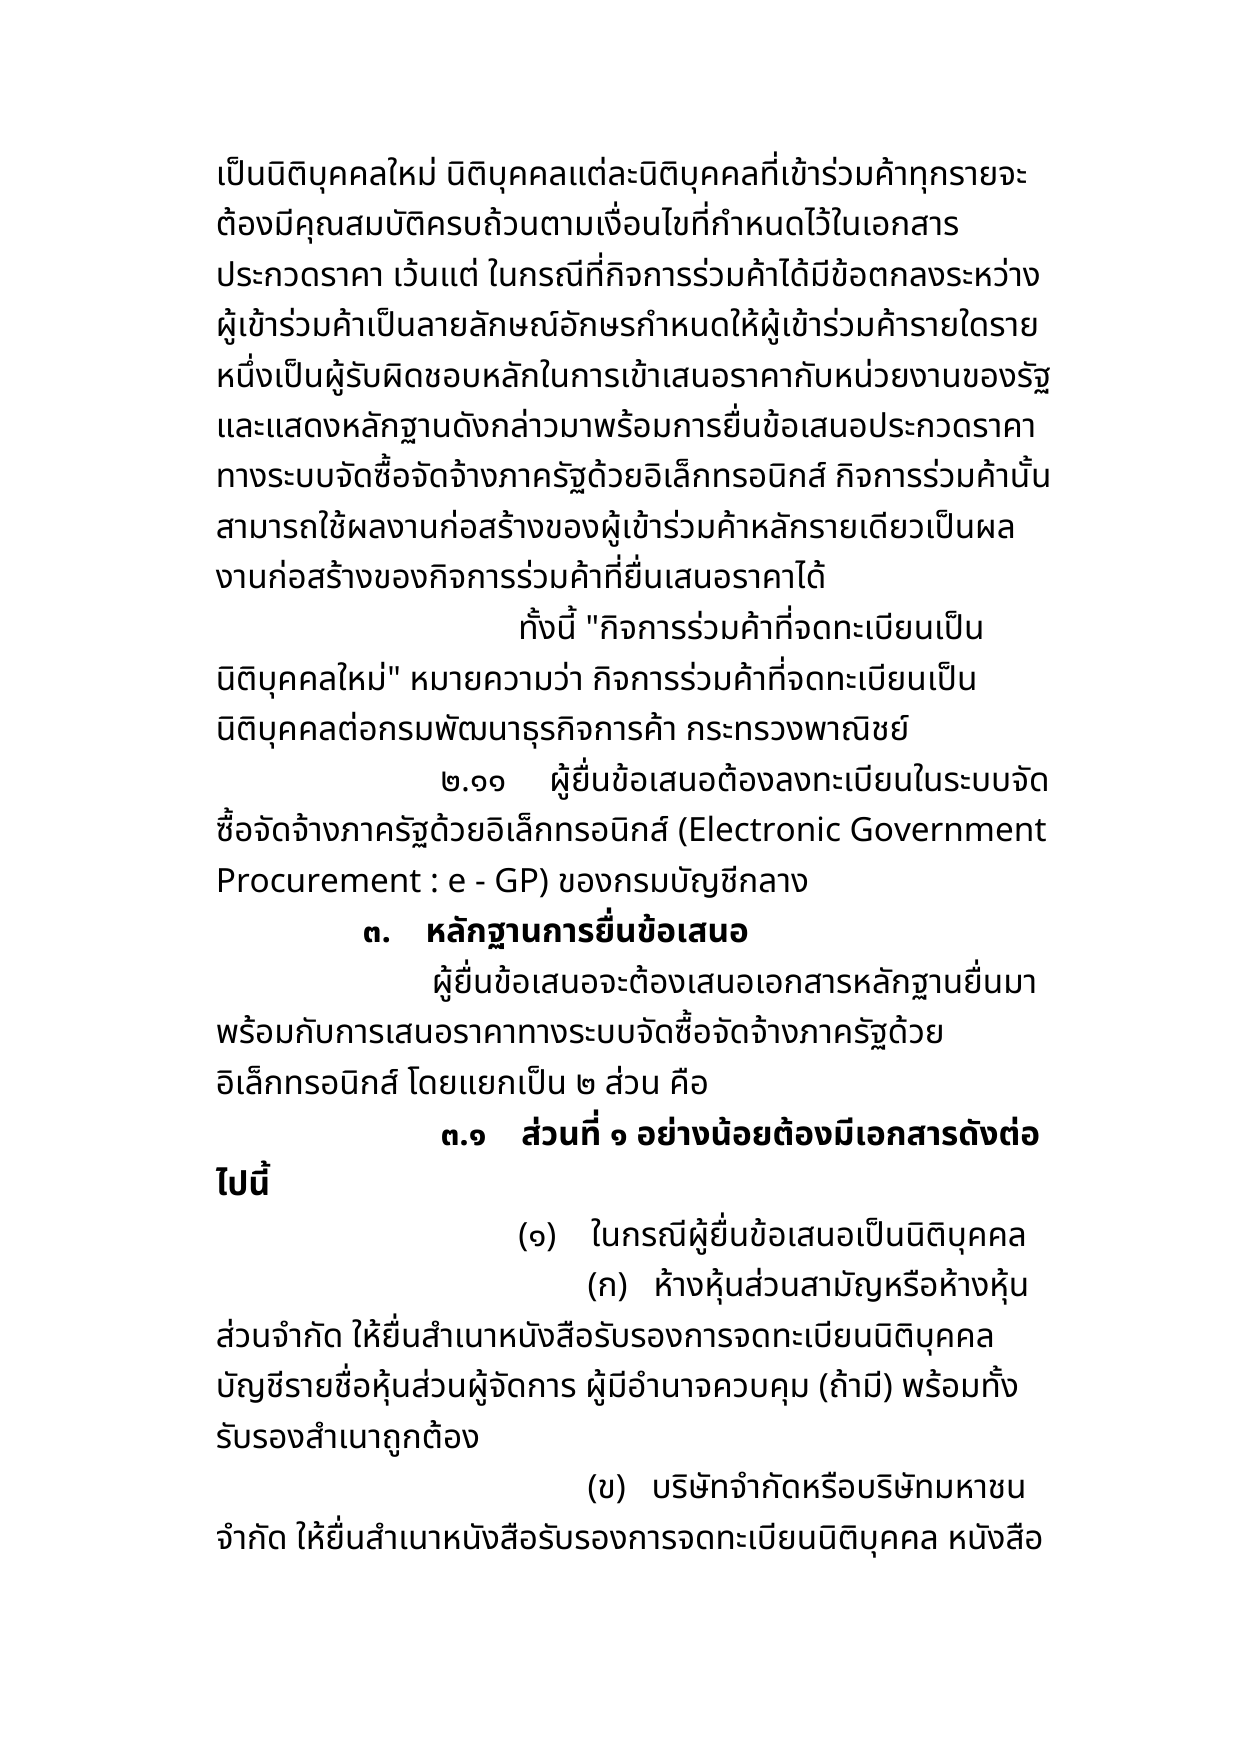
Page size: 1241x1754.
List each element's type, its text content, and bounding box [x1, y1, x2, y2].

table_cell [216, 1463, 1054, 1564]
table_cell ๓.๑ ส่วนที่ ๑ อย่างน้อยต้องมีเอกสารดังต่อไปนี้ [216, 1109, 1054, 1210]
table_cell ๒.๑๑ ผู้ยื่นข้อเสนอต้องลงทะเบียนในระบบจัดซื้อจัดจ้างภาครัฐด้วยอิเล็กทรอนิกส์ (Electronic Government Procurement : e - GP) ของกรมบัญชีกลาง [216, 755, 1054, 907]
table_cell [216, 150, 1054, 755]
table_cell (๑) ในกรณีผู้ยื่นข้อเสนอเป็นนิติบุคคล [216, 1210, 1054, 1261]
table_cell (ก) ห้างหุ้นส่วนสามัญหรือห้างหุ้นส่วนจำกัด ให้ยื่นสำเนาหนังสือรับรองการจดทะเบียนนิติบุคคล บัญชีรายชื่อหุ้นส่วนผู้จัดการ ผู้มีอำนาจควบคุม (ถ้ามี) พร้อมทั้งรับรองสำเนาถูกต้อง [216, 1261, 1054, 1463]
table_cell ผู้ยื่นข้อเสนอจะต้องเสนอเอกสารหลักฐานยื่นมาพร้อมกับการเสนอราคาทางระบบจัดซื้อจัดจ้างภาครัฐด้วยอิเล็กทรอนิกส์ โดยแยกเป็น ๒ ส่วน คือ [216, 958, 1054, 1109]
table_header ๓. หลักฐานการยื่นข้อเสนอ [216, 907, 1054, 958]
